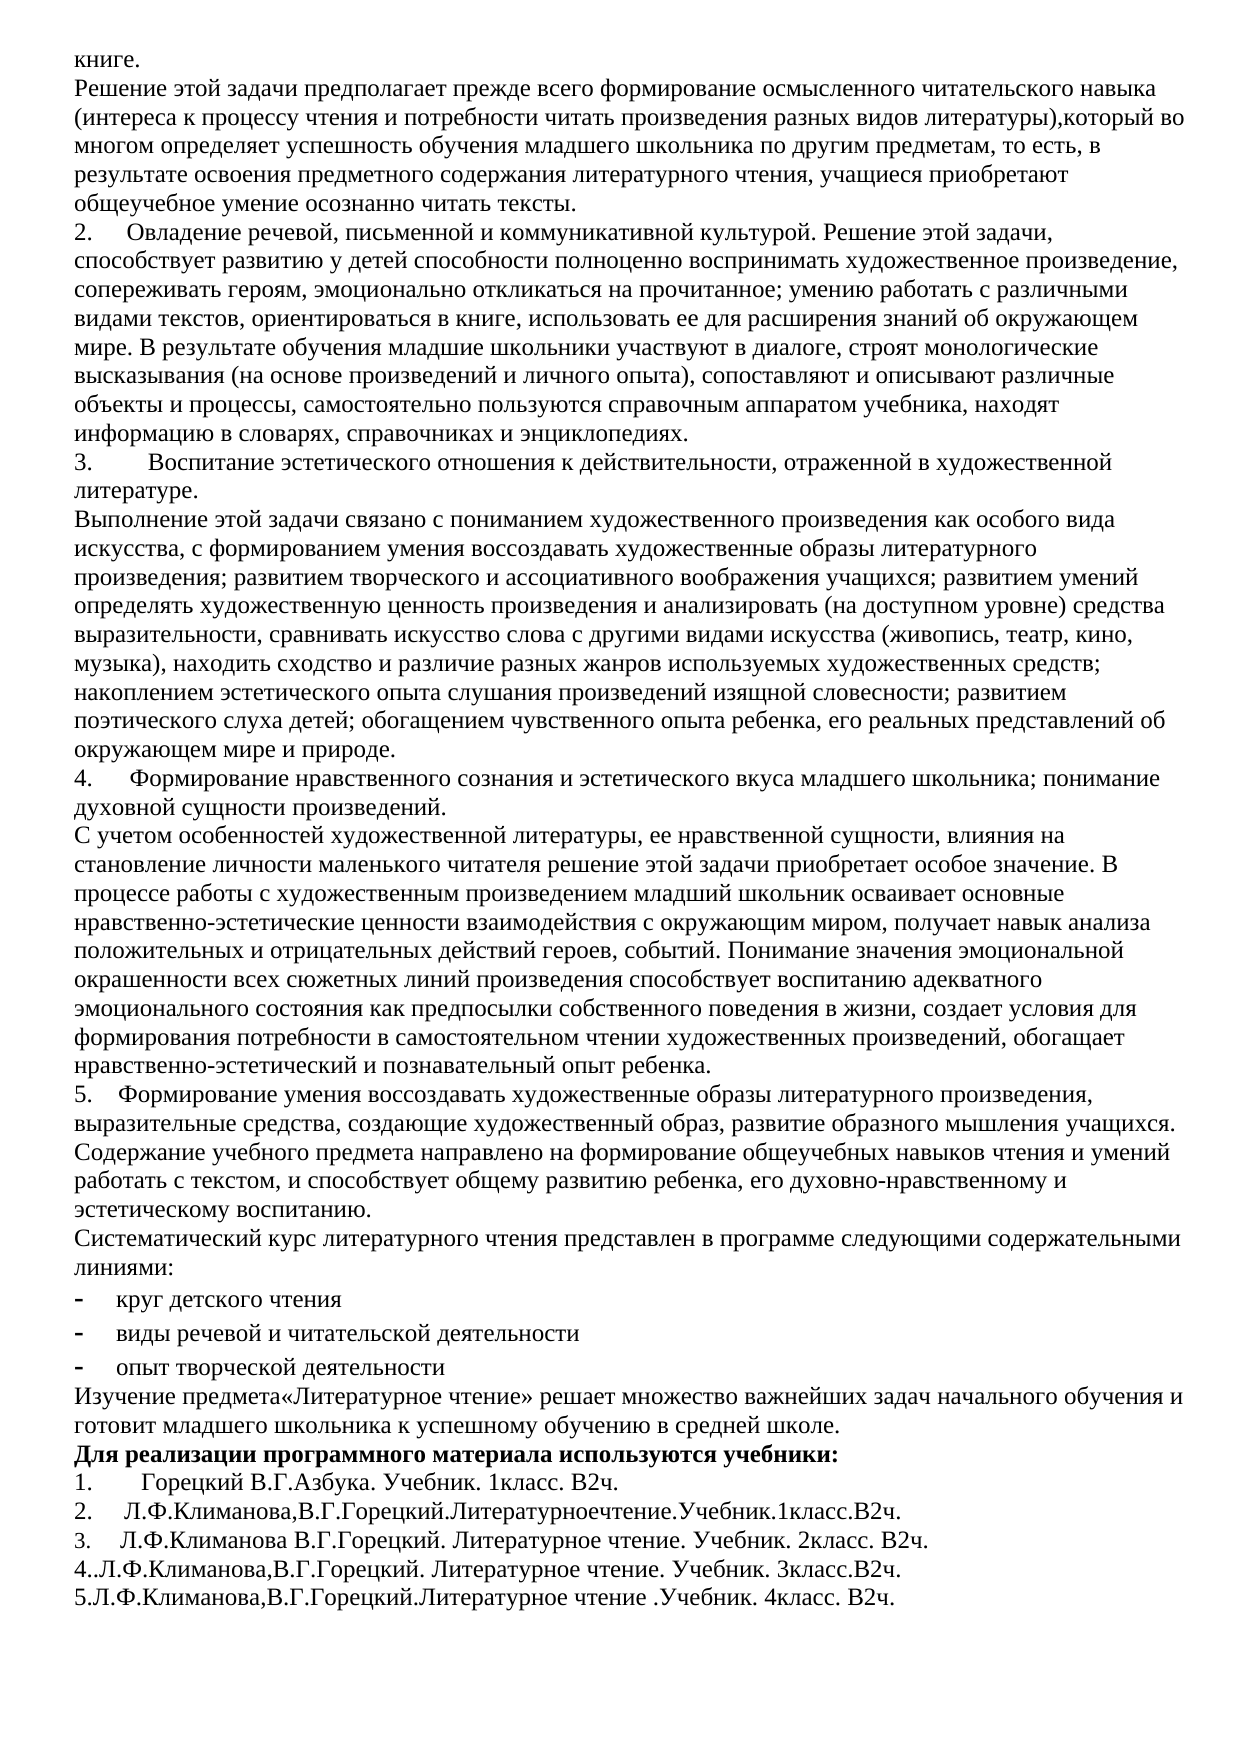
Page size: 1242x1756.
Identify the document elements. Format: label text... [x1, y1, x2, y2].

text Для реализации программного материала используются учебники: [74, 1439, 1194, 1467]
list Л.Ф.Климанова В.Г.Горецкий. Литературное чтение. Учебник. 2класс. В2ч. 4..Л.Ф.Климанова,В.Г.Горецкий. Литературное чтение. Учебник. 3класс.В2ч. 5.Л.Ф.Климанова,В.Г.Горецкий.Литературное чтение .Учебник. 4класс. В2ч. [74, 1525, 1194, 1611]
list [74, 44, 1194, 73]
list Формирование нравственного сознания и эстетического вкуса младшего школьника; понимание духовной сущности произведений. [74, 763, 1194, 821]
list Горецкий В.Г.Азбука. Учебник. 1класс. В2ч. [74, 1467, 1194, 1496]
text Решение этой задачи предполагает прежде всего формирование осмысленного читательского навыка (интереса к процессу чтения и потребности читать произведения разных видов литературы),который во многом определяет успешность обучения младшего школьника по другим предметам, то есть, в результате освоения предметного содержания литературного чтения, учащиеся приобретают общеучебное умение осознанно читать тексты. [74, 73, 1194, 217]
list виды речевой и читательской деятельности [74, 1314, 1194, 1348]
list опыт творческой деятельности [74, 1348, 1194, 1381]
text Систематический курс литературного чтения представлен в программе следующими содержательными линиями: [74, 1223, 1194, 1281]
text Изучение предмета«Литературное чтение» решает множество важнейших задач начального обучения и готовит младшего школьника к успешному обучению в средней школе. [74, 1381, 1194, 1439]
text Содержание учебного предмета направлено на формирование общеучебных навыков чтения и умений работать с текстом, и способствует общему развитию ребенка, его духовно-нравственному и эстетическому воспитанию. [74, 1137, 1194, 1223]
text Выполнение этой задачи связано с пониманием художественного произведения как особого вида искусства, с формированием умения воссоздавать художественные образы литературного произведения; развитием творческого и ассоциативного воображения учащихся; развитием умений определять художественную ценность произведения и анализировать (на доступном уровне) средства выразительности, сравнивать искусство слова с другими видами искусства (живопись, театр, кино, музыка), находить сходство и различие разных жанров используемых художественных средств; накоплением эстетического опыта слушания произведений изящной словесности; развитием поэтического слуха детей; обогащением чувственного опыта ребенка, его реальных представлений об окружающем мире и природе. [74, 504, 1194, 763]
list Формирование умения воссоздавать художественные образы литературного произведения, выразительные средства, создающие художественный образ, развитие образного мышления учащихся. [74, 1079, 1194, 1137]
list Воспитание эстетического отношения к действительности, отраженной в художественной литературе. [74, 447, 1194, 504]
list Л.Ф.Климанова,В.Г.Горецкий.Литературноечтение.Учебник.1класс.В2ч. [74, 1496, 1194, 1525]
list Овладение речевой, письменной и коммуникативной культурой. Решение этой задачи, способствует развитию у детей способности полноценно воспринимать художественное произведение, сопереживать героям, эмоционально откликаться на прочитанное; умению работать с различными видами текстов, ориентироваться в книге, использовать ее для расширения знаний об окружающем мире. В результате обучения младшие школьники участвуют в диалоге, строят монологические высказывания (на основе произведений и личного опыта), сопоставляют и описывают различные объекты и процессы, самостоятельно пользуются справочным аппаратом учебника, находят информацию в словарях, справочниках и энциклопедиях. [74, 217, 1194, 447]
list круг детского чтения [74, 1281, 1194, 1314]
text С учетом особенностей художественной литературы, ее нравственной сущности, влияния на становление личности маленького читателя решение этой задачи приобретает особое значение. В процессе работы с художественным произведением младший школьник осваивает основные нравственно-эстетические ценности взаимодействия с окружающим миром, получает навык анализа положительных и отрицательных действий героев, событий. Понимание значения эмоциональной окрашенности всех сюжетных линий произведения способствует воспитанию адекватного эмоционального состояния как предпосылки собственного поведения в жизни, создает условия для формирования потребности в самостоятельном чтении художественных произведений, обогащает нравственно-эстетический и познавательный опыт ребенка. [74, 821, 1194, 1079]
